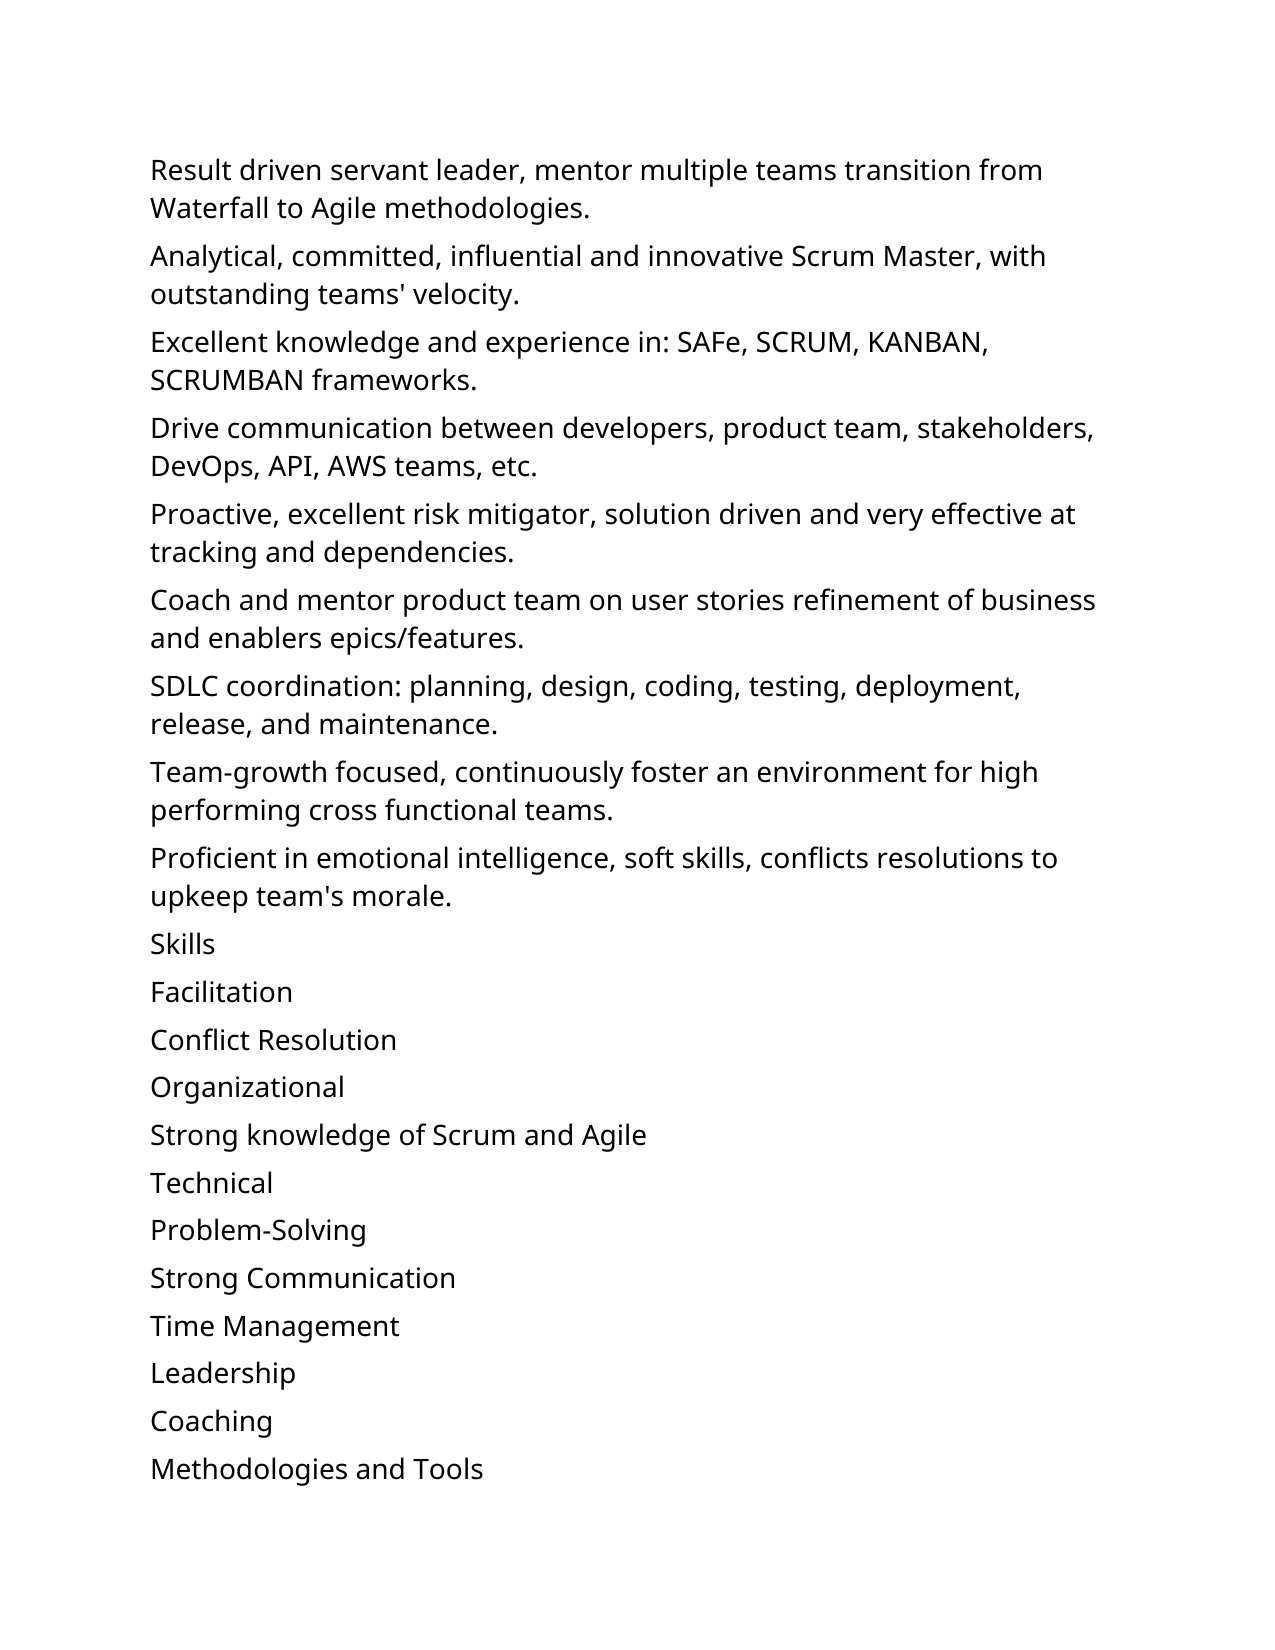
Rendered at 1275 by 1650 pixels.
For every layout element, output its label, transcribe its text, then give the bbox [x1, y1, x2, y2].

text Strong knowledge of Scrum and Agile [150, 1115, 1125, 1153]
text Proactive, excellent risk mitigator, solution driven and very effective at tracking and dependencies. [150, 494, 1125, 571]
text Team-growth focused, continuously foster an environment for high performing cross functional teams. [150, 752, 1125, 829]
text Leadership [150, 1354, 1125, 1392]
text Analytical, committed, influential and innovative Scrum Master, with outstanding teams' velocity. [150, 236, 1125, 313]
text Conflict Resolution [150, 1020, 1125, 1058]
text Proficient in emotional intelligence, soft skills, conflicts resolutions to upkeep team's morale. [150, 838, 1125, 915]
text Skills [150, 924, 1125, 963]
text Problem-Solving [150, 1211, 1125, 1249]
text Organizational [150, 1067, 1125, 1106]
text Coaching [150, 1401, 1125, 1440]
text Methodologies and Tools [150, 1449, 1125, 1487]
text Coach and mentor product team on user stories refinement of business and enablers epics/features. [150, 580, 1125, 657]
text Excellent knowledge and experience in: SAFe, SCRUM, KANBAN, SCRUMBAN frameworks. [150, 322, 1125, 399]
text Technical [150, 1163, 1125, 1201]
text SDLC coordination: planning, design, coding, testing, deployment, release, and maintenance. [150, 666, 1125, 743]
text Facilitation [150, 972, 1125, 1010]
text Strong Communication [150, 1258, 1125, 1297]
text Result driven servant leader, mentor multiple teams transition from Waterfall to Agile methodologies. [150, 150, 1125, 227]
text Time Management [150, 1306, 1125, 1344]
text Drive communication between developers, product team, stakeholders, DevOps, API, AWS teams, etc. [150, 408, 1125, 485]
